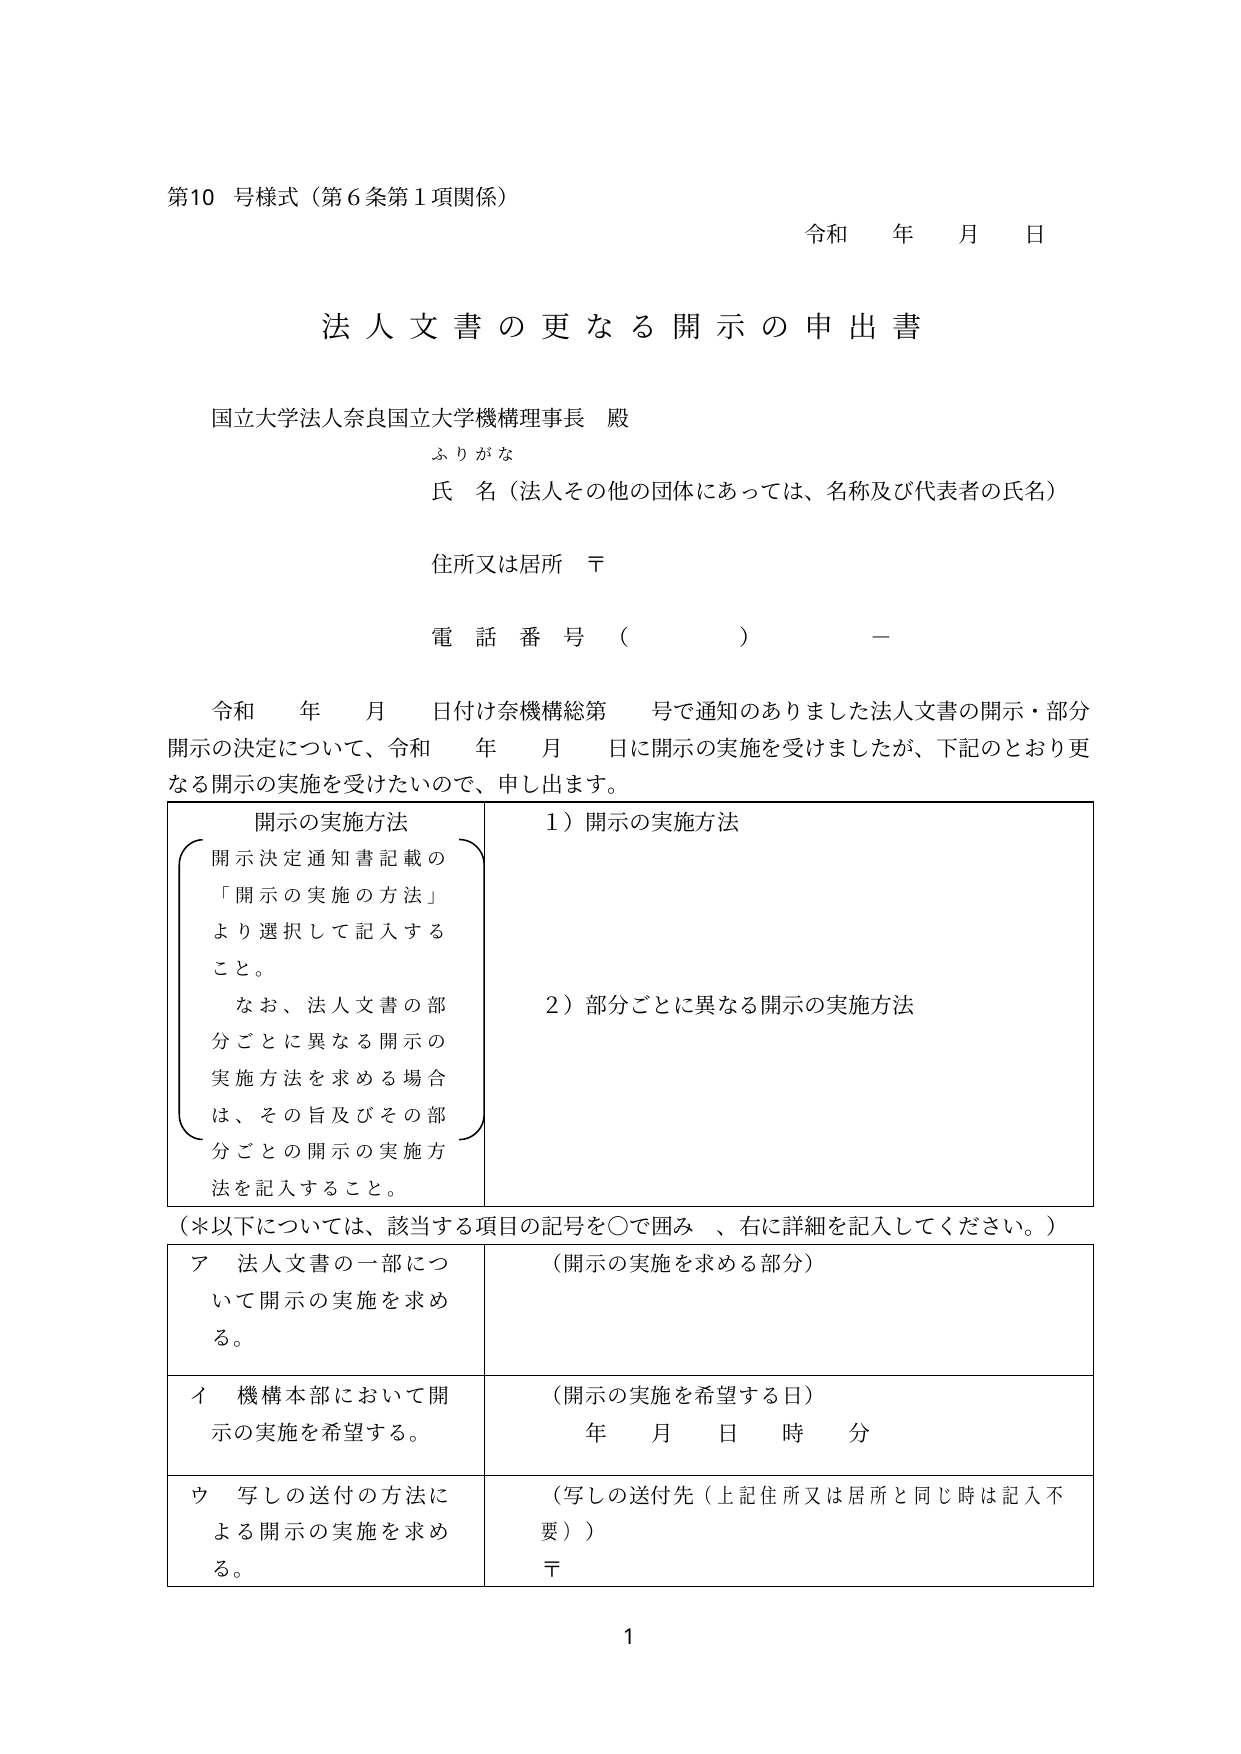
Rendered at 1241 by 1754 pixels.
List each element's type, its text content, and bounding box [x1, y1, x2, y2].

table_cell （開示の実施を希望する日） 年 月 日 時 分 [485, 1376, 1093, 1475]
text 法人文書の更なる開示の申出書 [167, 288, 1091, 361]
table_cell （写しの送付先（上記住所又は居所と同じ時は記入不要）） 〒 [485, 1476, 1093, 1586]
table_header １）開示の実施方法 ２）部分ごとに異なる開示の実施方法 [485, 803, 1093, 1206]
text 氏 名（法人その他の団体にあっては、名称及び代表者の氏名） [167, 471, 1091, 508]
text 住所又は居所 〒 [167, 545, 1091, 581]
text 電 話 番 号 （ ） － [167, 618, 1091, 655]
table_cell ウ 写しの送付の方法による開示の実施を求める。 [168, 1476, 484, 1586]
table_cell イ 機構本部において開示の実施を希望する。 [168, 1376, 484, 1475]
table_header 開示の実施方法 開示決定通知書記載の「開示の実施の方法」より選択して記入すること。 なお、法人文書の部分ごとに異なる開示の実施方法を求める場合は、その旨及びその部分ごとの開示の実施方法を記入すること。 [168, 803, 484, 1206]
text 国立大学法人奈良国立大学機構理事長 殿 [167, 398, 1091, 435]
text 第10号様式（第６条第１項関係） [167, 178, 1091, 215]
text ふりがな [167, 435, 1091, 471]
text （＊以下については、該当する項目の記号を○で囲み、右に詳細を記入してください。） [167, 1207, 1091, 1243]
text 令和 年 月 日 [167, 215, 1091, 251]
text 令和 年 月 日付け奈機構総第 号で通知のありました法人文書の開示・部分開示の決定について、令和 年 月 日に開示の実施を受けましたが、下記のとおり更なる開示の実施を受けたいので、申し出ます。 [167, 691, 1091, 801]
table_header （開示の実施を求める部分） [485, 1245, 1093, 1375]
table_header ア 法人文書の一部について開示の実施を求める。 [168, 1245, 484, 1375]
